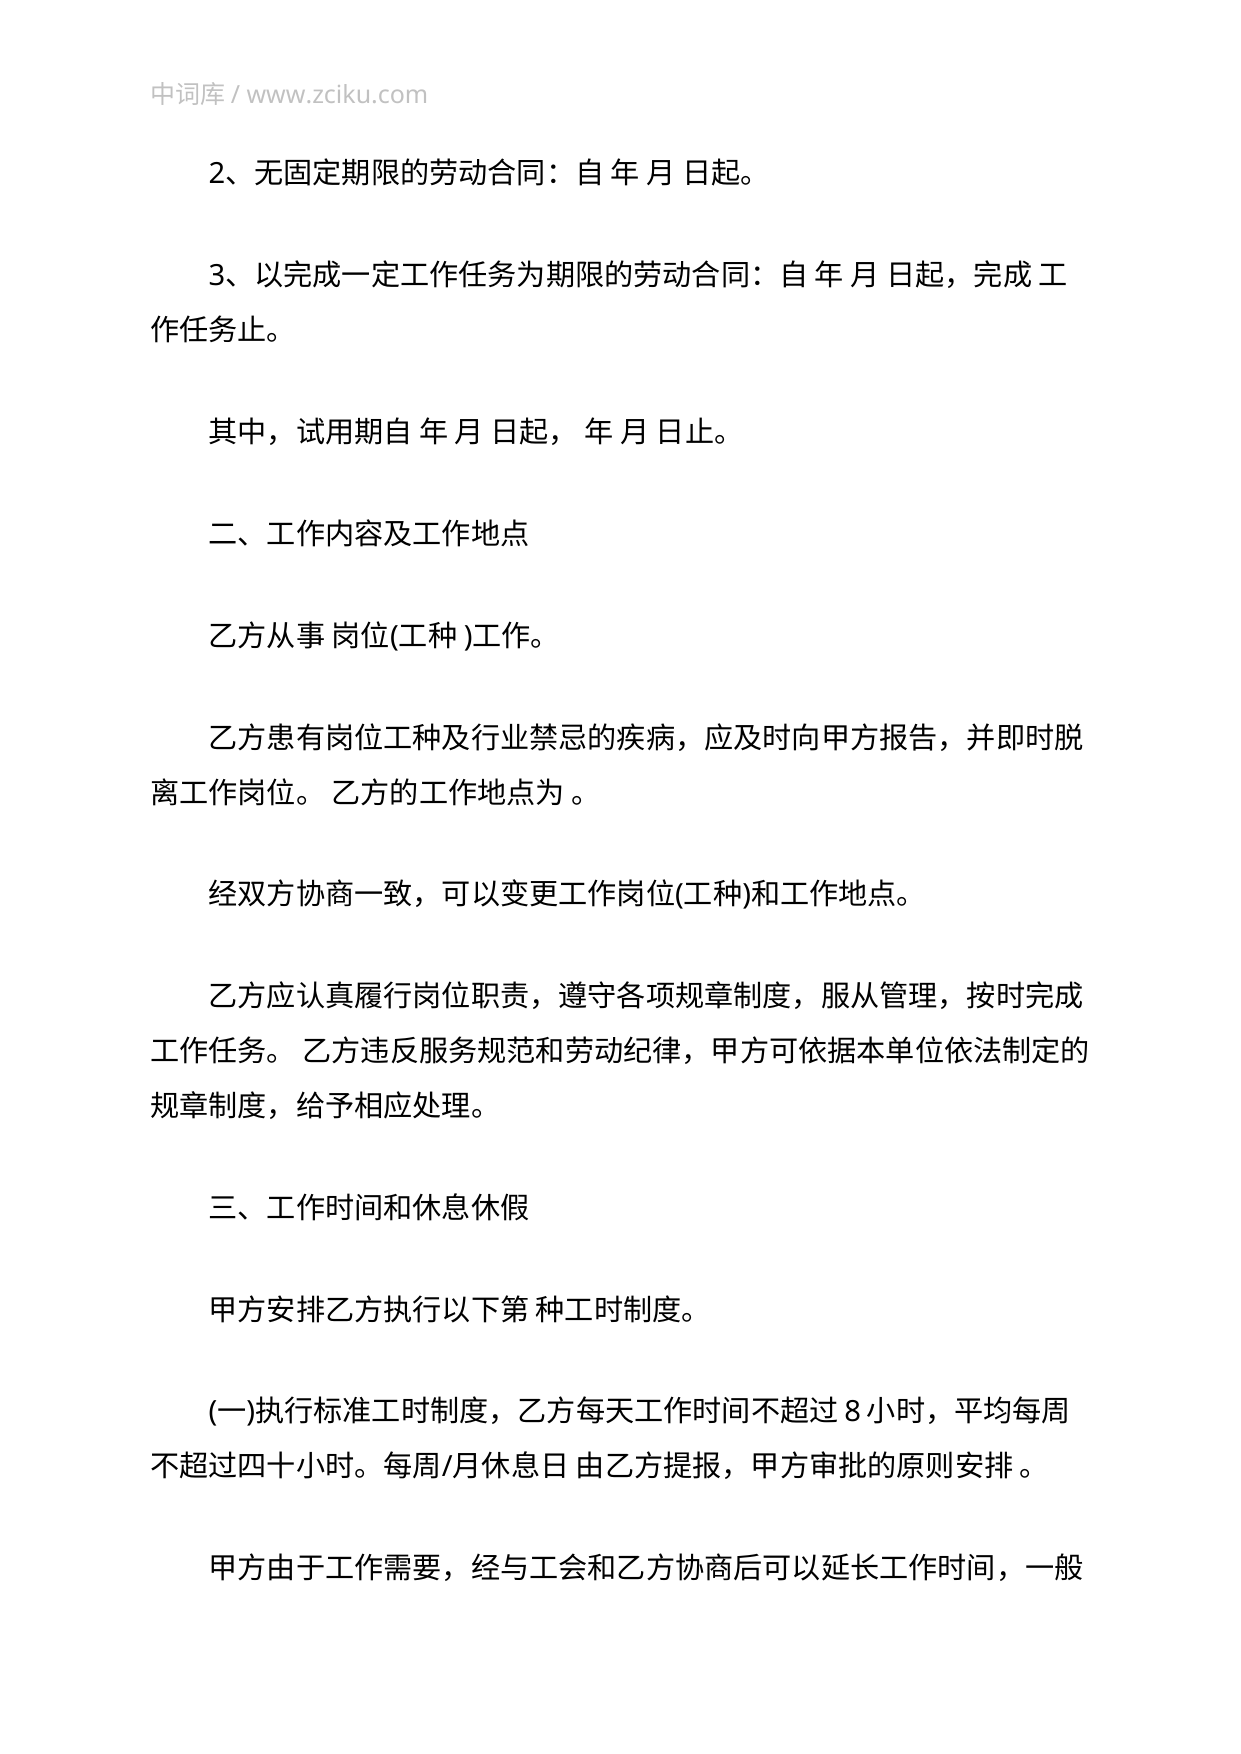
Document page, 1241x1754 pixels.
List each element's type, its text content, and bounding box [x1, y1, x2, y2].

text 乙方应认真履行岗位职责，遵守各项规章制度，服从管理，按时完成工作任务。 乙方违反服务规范和劳动纪律，甲方可依据本单位依法制定的规章制度，给予相应处理。 [150, 973, 1090, 1125]
text 其中，试用期自 年 月 日起， 年 月 日止。 [150, 409, 1090, 451]
text 甲方安排乙方执行以下第 种工时制度。 [150, 1286, 1090, 1328]
text 二、工作内容及工作地点 [150, 511, 1090, 553]
text 2、无固定期限的劳动合同：自 年 月 日起。 [150, 150, 1090, 192]
text (一)执行标准工时制度，乙方每天工作时间不超过8小时，平均每周不超过四十小时。每周/月休息日 由乙方提报，甲方审批的原则安排 。 [150, 1388, 1090, 1485]
text 3、以完成一定工作任务为期限的劳动合同：自 年 月 日起，完成 工作任务止。 [150, 252, 1090, 349]
text 乙方患有岗位工种及行业禁忌的疾病，应及时向甲方报告，并即时脱离工作岗位。 乙方的工作地点为 。 [150, 714, 1090, 811]
text 乙方从事 岗位(工种 )工作。 [150, 612, 1090, 655]
text 经双方协商一致，可以变更工作岗位(工种)和工作地点。 [150, 871, 1090, 913]
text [150, 1545, 1090, 1587]
text 三、工作时间和休息休假 [150, 1184, 1090, 1227]
